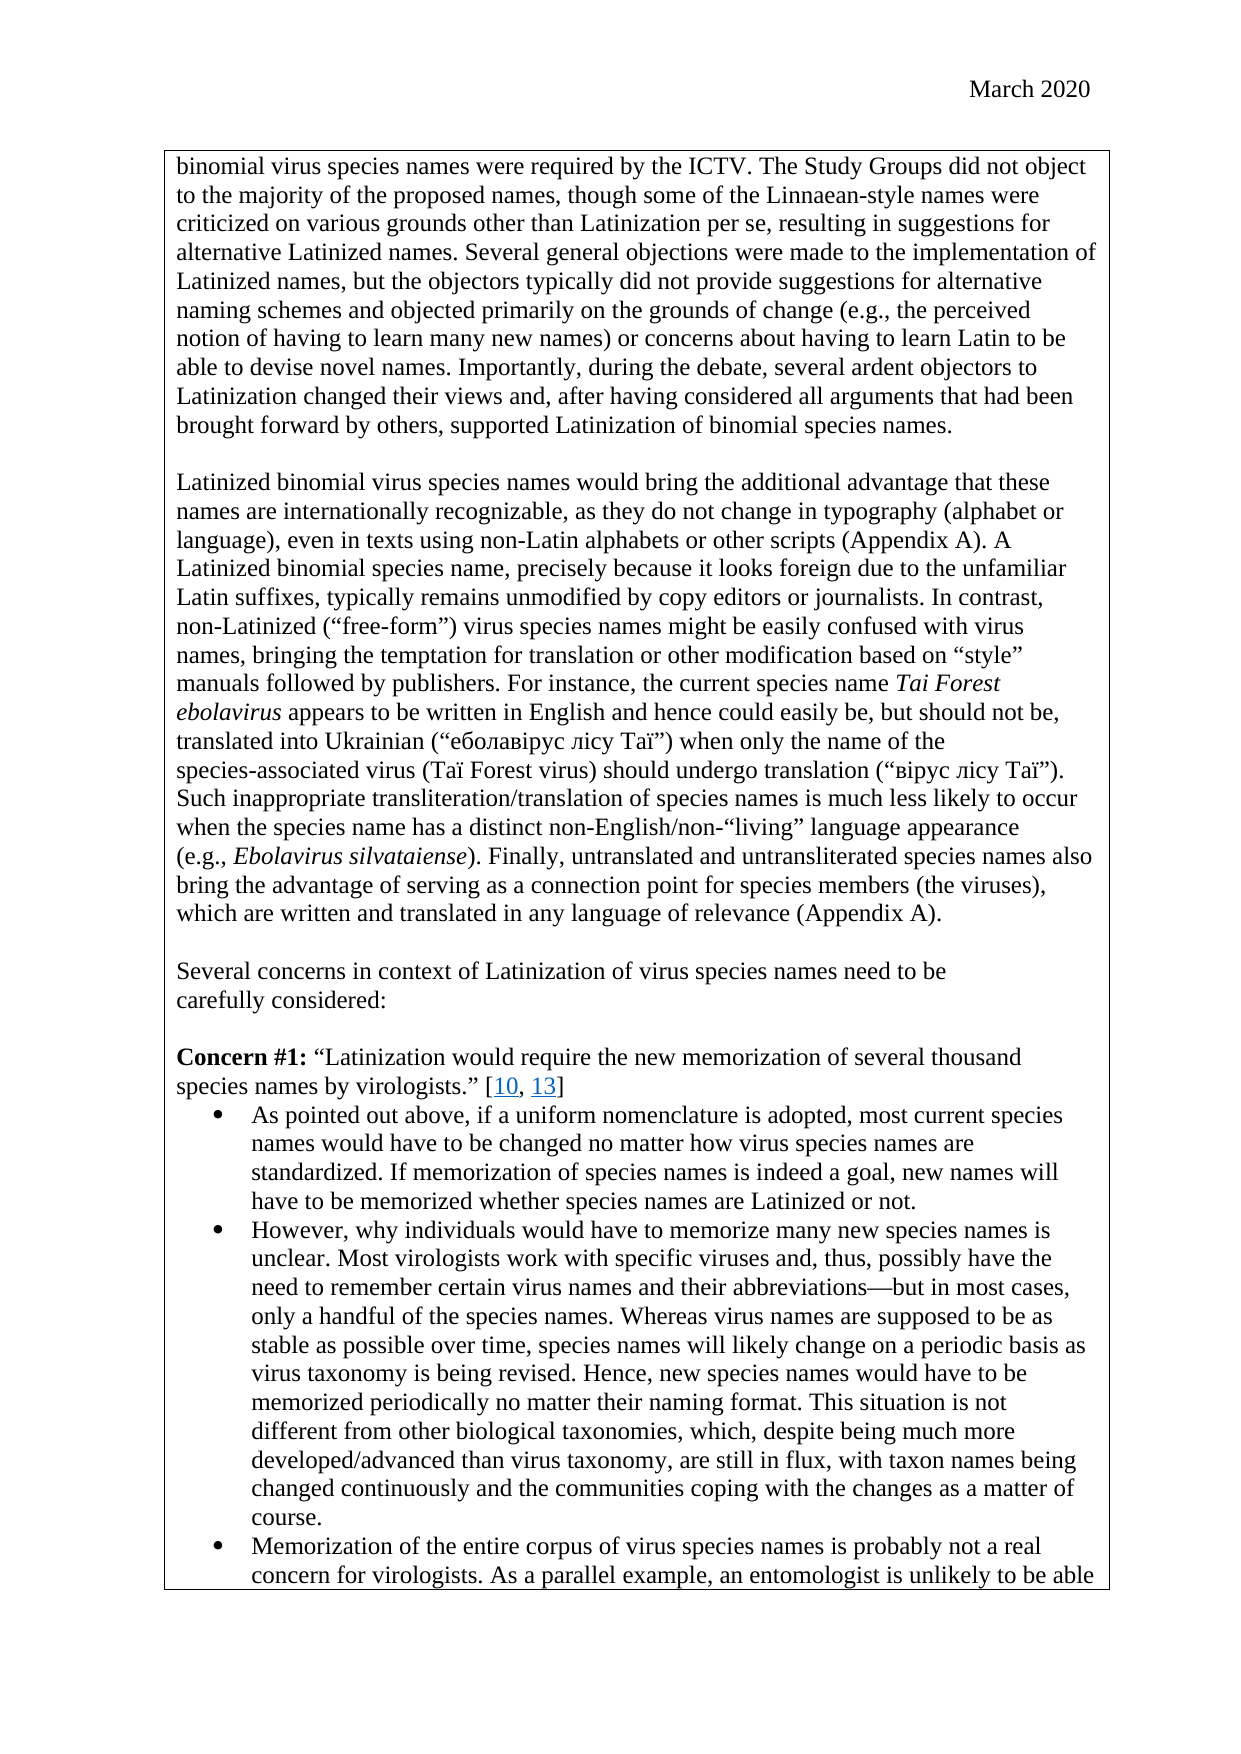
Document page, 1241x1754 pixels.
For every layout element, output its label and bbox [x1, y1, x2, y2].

table_header [165, 151, 1109, 1588]
